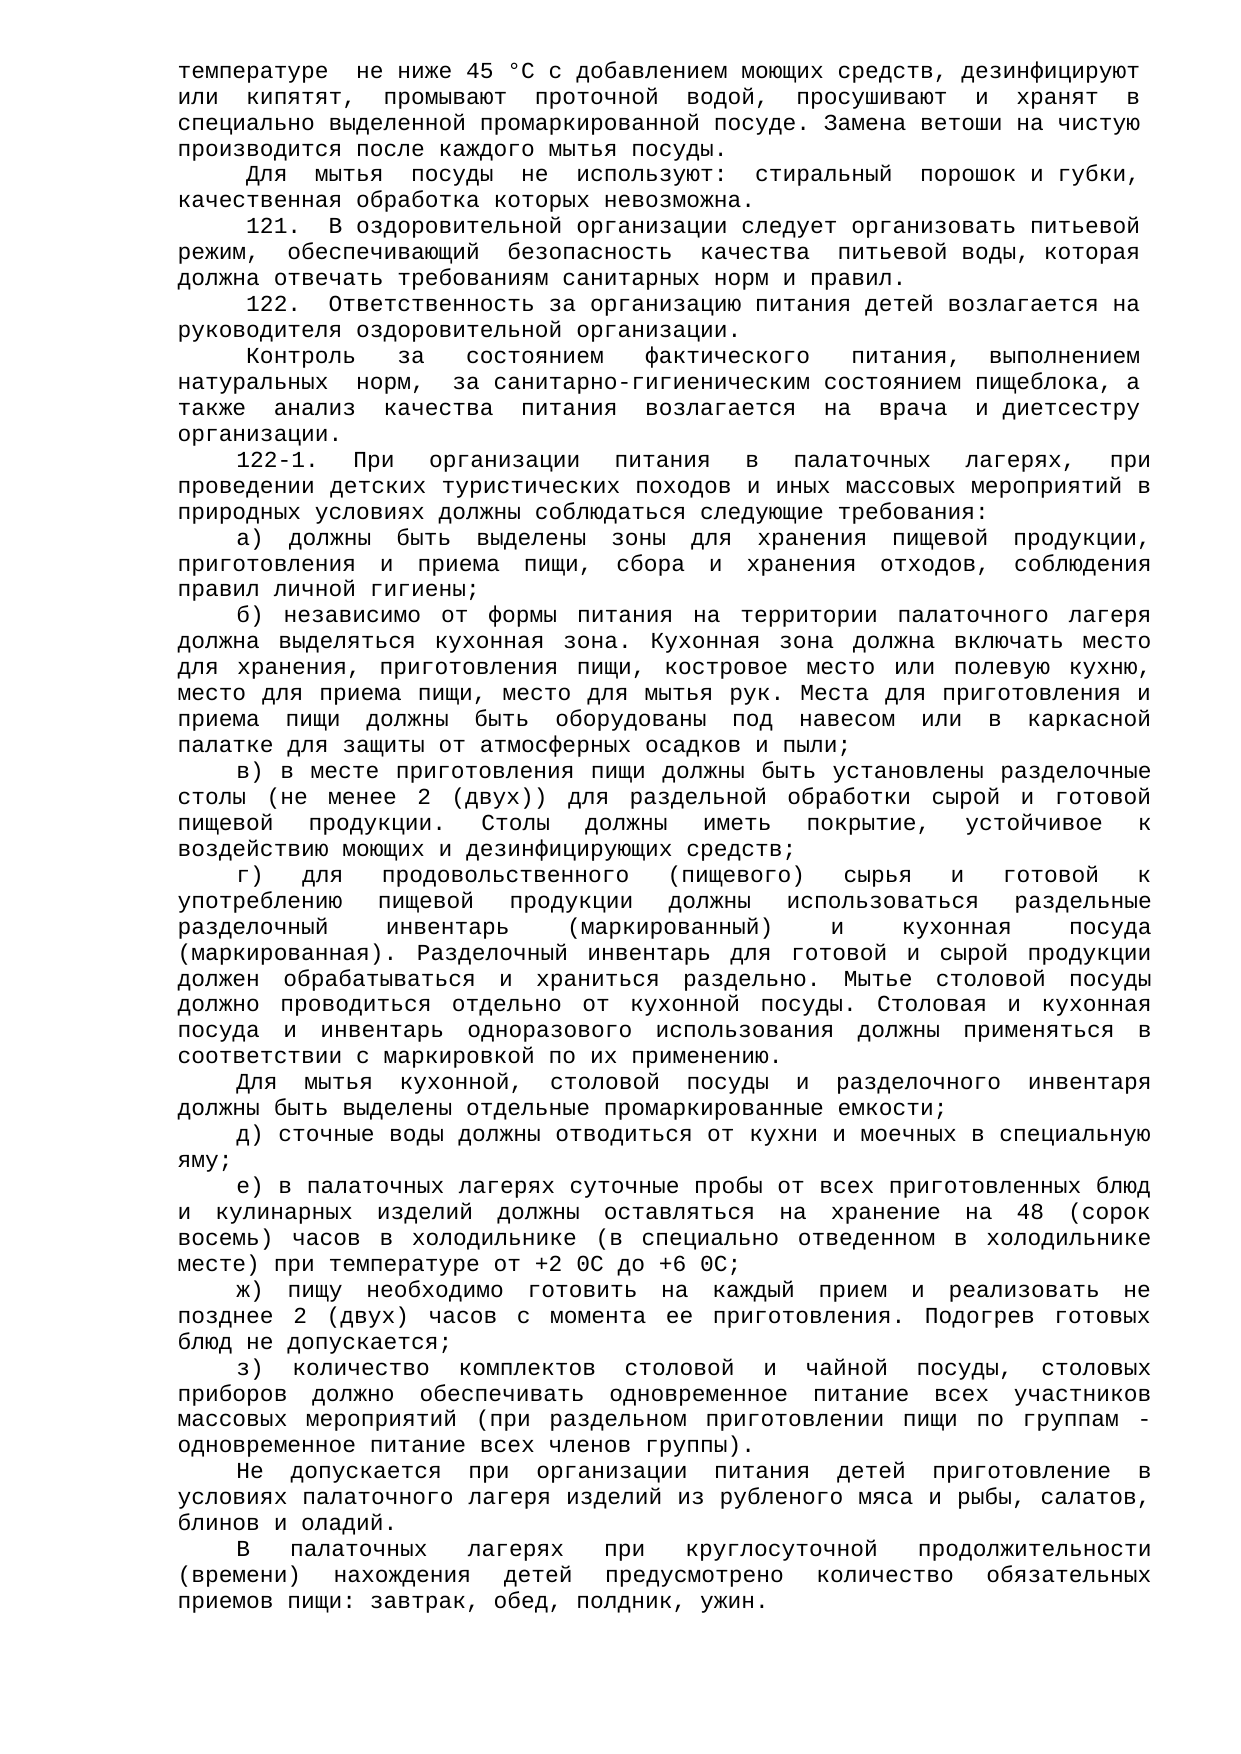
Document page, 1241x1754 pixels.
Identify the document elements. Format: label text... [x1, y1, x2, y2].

text натуральных норм, за санитарно-гигиеническим состоянием пищеблока, а [177, 370, 1152, 396]
text е) в палаточных лагерях суточные пробы от всех приготовленных блюд и кулинарных изделий должны оставляться на хранение на 48 (сорок восемь) часов в холодильнике (в специально отведенном в холодильнике месте) при температуре от +2 0С до +6 0С; [177, 1174, 1152, 1278]
text 122. Ответственность за организацию питания детей возлагается на [177, 292, 1152, 318]
text температуре не ниже 45 °С с добавлением моющих средств, дезинфицируют [177, 59, 1152, 85]
text должна отвечать требованиям санитарных норм и правил. [177, 267, 1152, 292]
text а) должны быть выделены зоны для хранения пищевой продукции, приготовления и приема пищи, сбора и хранения отходов, соблюдения правил личной гигиены; [177, 526, 1152, 604]
text руководителя оздоровительной организации. [177, 318, 1152, 344]
text Не допускается при организации питания детей приготовление в условиях палаточного лагеря изделий из рубленого мяса и рыбы, салатов, блинов и оладий. [177, 1460, 1152, 1537]
text 121. В оздоровительной организации следует организовать питьевой [177, 215, 1152, 241]
text Для мытья посуды не используют: стиральный порошок и губки, [177, 163, 1152, 189]
text Для мытья кухонной, столовой посуды и разделочного инвентаря должны быть выделены отдельные промаркированные емкости; [177, 1071, 1152, 1122]
text Контроль за состоянием фактического питания, выполнением [177, 344, 1152, 370]
text режим, обеспечивающий безопасность качества питьевой воды, которая [177, 241, 1152, 267]
text в) в месте приготовления пищи должны быть установлены разделочные столы (не менее 2 (двух)) для раздельной обработки сырой и готовой пищевой продукции. Столы должны иметь покрытие, устойчивое к воздействию моющих и дезинфицирующих средств; [177, 759, 1152, 863]
text д) сточные воды должны отводиться от кухни и моечных в специальную яму; [177, 1122, 1152, 1174]
text 122-1. При организации питания в палаточных лагерях, при проведении детских туристических походов и иных массовых мероприятий в природных условиях должны соблюдаться следующие требования: [177, 448, 1152, 526]
text производится после каждого мытья посуды. [177, 137, 1152, 163]
text б) независимо от формы питания на территории палаточного лагеря должна выделяться кухонная зона. Кухонная зона должна включать место для хранения, приготовления пищи, костровое место или полевую кухню, место для приема пищи, место для мытья рук. Места для приготовления и приема пищи должны быть оборудованы под навесом или в каркасной палатке для защиты от атмосферных осадков и пыли; [177, 604, 1152, 759]
text организации. [177, 422, 1152, 448]
text ж) пищу необходимо готовить на каждый прием и реализовать не позднее 2 (двух) часов с момента ее приготовления. Подогрев готовых блюд не допускается; [177, 1278, 1152, 1356]
text г) для продовольственного (пищевого) сырья и готовой к употреблению пищевой продукции должны использоваться раздельные разделочный инвентарь (маркированный) и кухонная посуда (маркированная). Разделочный инвентарь для готовой и сырой продукции должен обрабатываться и храниться раздельно. Мытье столовой посуды должно проводиться отдельно от кухонной посуды. Столовая и кухонная посуда и инвентарь одноразового использования должны применяться в соответствии с маркировкой по их применению. [177, 863, 1152, 1071]
text также анализ качества питания возлагается на врача и диетсестру [177, 396, 1152, 422]
text В палаточных лагерях при круглосуточной продолжительности (времени) нахождения детей предусмотрено количество обязательных приемов пищи: завтрак, обед, полдник, ужин. [177, 1537, 1152, 1615]
text или кипятят, промывают проточной водой, просушивают и хранят в [177, 85, 1152, 111]
text специально выделенной промаркированной посуде. Замена ветоши на чистую [177, 111, 1152, 137]
text качественная обработка которых невозможна. [177, 189, 1152, 215]
text з) количество комплектов столовой и чайной посуды, столовых приборов должно обеспечивать одновременное питание всех участников массовых мероприятий (при раздельном приготовлении пищи по группам - одновременное питание всех членов группы). [177, 1356, 1152, 1460]
